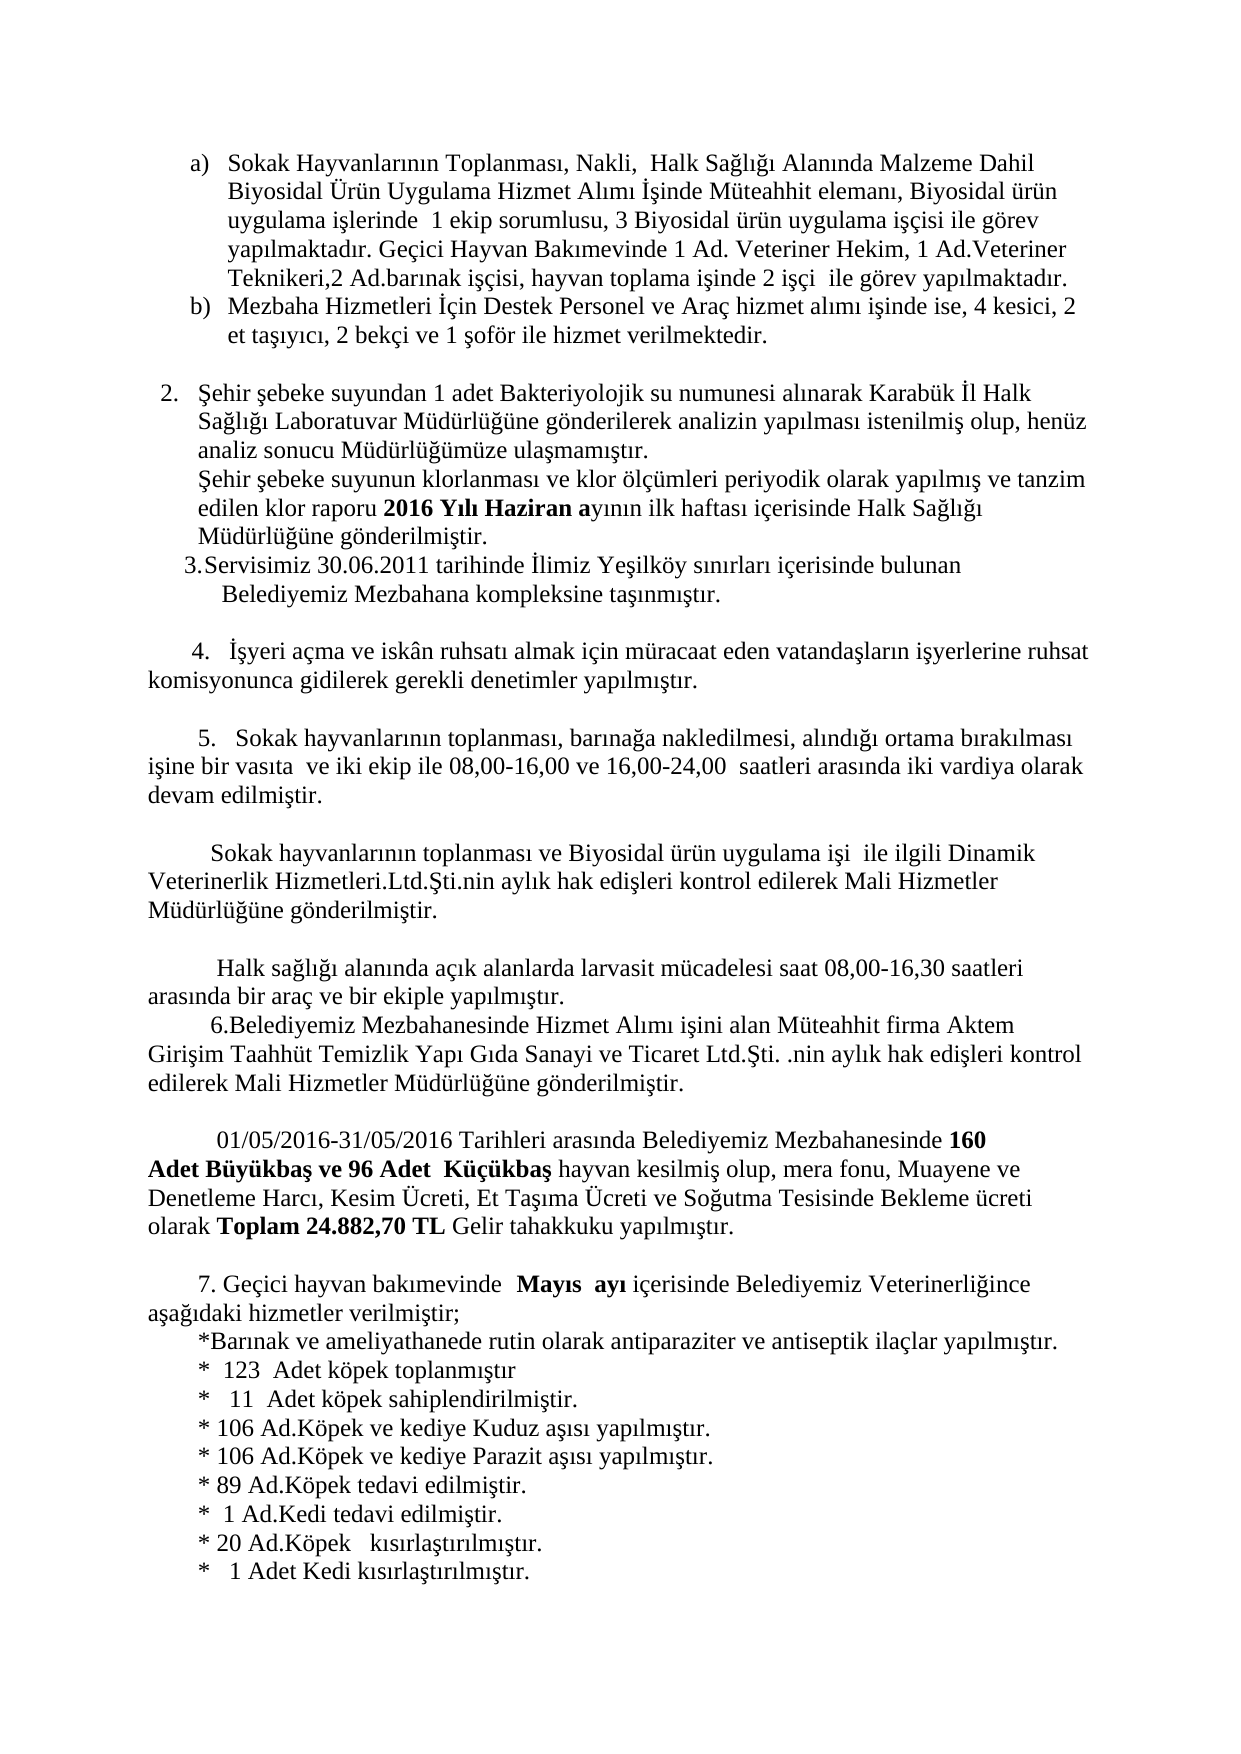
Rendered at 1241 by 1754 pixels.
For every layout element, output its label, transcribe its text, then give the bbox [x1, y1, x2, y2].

text Halk sağlığı alanında açık alanlarda larvasit mücadelesi saat 08,00-16,30 saatleri arasında bir araç ve bir ekiple yapılmıştır. [148, 953, 1093, 1010]
list Mezbaha Hizmetleri İçin Destek Personel ve Araç hizmet alımı işinde ise, 4 kesici, 2 et taşıyıcı, 2 bekçi ve 1 şoför ile hizmet verilmektedir. [190, 291, 1093, 349]
text * 20 Ad.Köpek kısırlaştırılmıştır. [148, 1528, 1093, 1556]
text * 106 Ad.Köpek ve kediye Parazit aşısı yapılmıştır. [148, 1441, 1093, 1470]
text * 106 Ad.Köpek ve kediye Kuduz aşısı yapılmıştır. [148, 1413, 1093, 1441]
text * 1 Ad.Kedi tedavi edilmiştir. [148, 1499, 1093, 1528]
text 5. Sokak hayvanlarının toplanması, barınağa nakledilmesi, alındığı ortama bırakılması işine bir vasıta ve iki ekip ile 08,00-16,00 ve 16,00-24,00 saatleri arasında iki vardiya olarak devam edilmiştir. [148, 723, 1093, 809]
text Sokak hayvanlarının toplanması ve Biyosidal ürün uygulama işi ile ilgili Dinamik Veterinerlik Hizmetleri.Ltd.Şti.nin aylık hak edişleri kontrol edilerek Mali Hizmetler Müdürlüğüne gönderilmiştir. [148, 838, 1093, 924]
list Sokak Hayvanlarının Toplanması, Nakli, Halk Sağlığı Alanında Malzeme Dahil Biyosidal Ürün Uygulama Hizmet Alımı İşinde Müteahhit elemanı, Biyosidal ürün uygulama işlerinde 1 ekip sorumlusu, 3 Biyosidal ürün uygulama işçisi ile görev yapılmaktadır. Geçici Hayvan Bakımevinde 1 Ad. Veteriner Hekim, 1 Ad.Veteriner Teknikeri,2 Ad.barınak işçisi, hayvan toplama işinde 2 işçi ile görev yapılmaktadır. [190, 148, 1093, 291]
text * 1 Adet Kedi kısırlaştırılmıştır. [148, 1556, 1093, 1585]
text * 11 Adet köpek sahiplendirilmiştir. [148, 1384, 1093, 1413]
text 6.Belediyemiz Mezbahanesinde Hizmet Alımı işini alan Müteahhit firma Aktem Girişim Taahhüt Temizlik Yapı Gıda Sanayi ve Ticaret Ltd.Şti. .nin aylık hak edişleri kontrol edilerek Mali Hizmetler Müdürlüğüne gönderilmiştir. [148, 1010, 1093, 1096]
text 01/05/2016-31/05/2016 Tarihleri arasında Belediyemiz Mezbahanesinde 160 Adet Büyükbaş ve 96 Adet Küçükbaş hayvan kesilmiş olup, mera fonu, Muayene ve Denetleme Harcı, Kesim Ücreti, Et Taşıma Ücreti ve Soğutma Tesisinde Bekleme ücreti olarak Toplam 24.882,70 TL Gelir tahakkuku yapılmıştır. [148, 1125, 1093, 1240]
text * 89 Ad.Köpek tedavi edilmiştir. [148, 1470, 1093, 1499]
text * 123 Adet köpek toplanmıştır [148, 1355, 1093, 1384]
list Şehir şebeke suyundan 1 adet Bakteriyolojik su numunesi alınarak Karabük İl Halk Sağlığı Laboratuvar Müdürlüğüne gönderilerek analizin yapılması istenilmiş olup, henüz analiz sonucu Müdürlüğümüze ulaşmamıştır. Şehir şebeke suyunun klorlanması ve klor ölçümleri periyodik olarak yapılmış ve tanzim edilen klor raporu 2016 Yılı Haziran ayının ilk haftası içerisinde Halk Sağlığı Müdürlüğüne gönderilmiştir. [160, 378, 1093, 550]
list Servisimiz 30.06.2011 tarihinde İlimiz Yeşilköy sınırları içerisinde bulunan Belediyemiz Mezbahana kompleksine taşınmıştır. [184, 550, 1093, 608]
text 4. İşyeri açma ve iskân ruhsatı almak için müracaat eden vatandaşların işyerlerine ruhsat komisyonunca gidilerek gerekli denetimler yapılmıştır. [148, 636, 1093, 694]
text *Barınak ve ameliyathanede rutin olarak antiparaziter ve antiseptik ilaçlar yapılmıştır. [148, 1326, 1093, 1355]
text 7. Geçici hayvan bakımevinde Mayıs ayı içerisinde Belediyemiz Veterinerliğince aşağıdaki hizmetler verilmiştir; [148, 1269, 1093, 1326]
